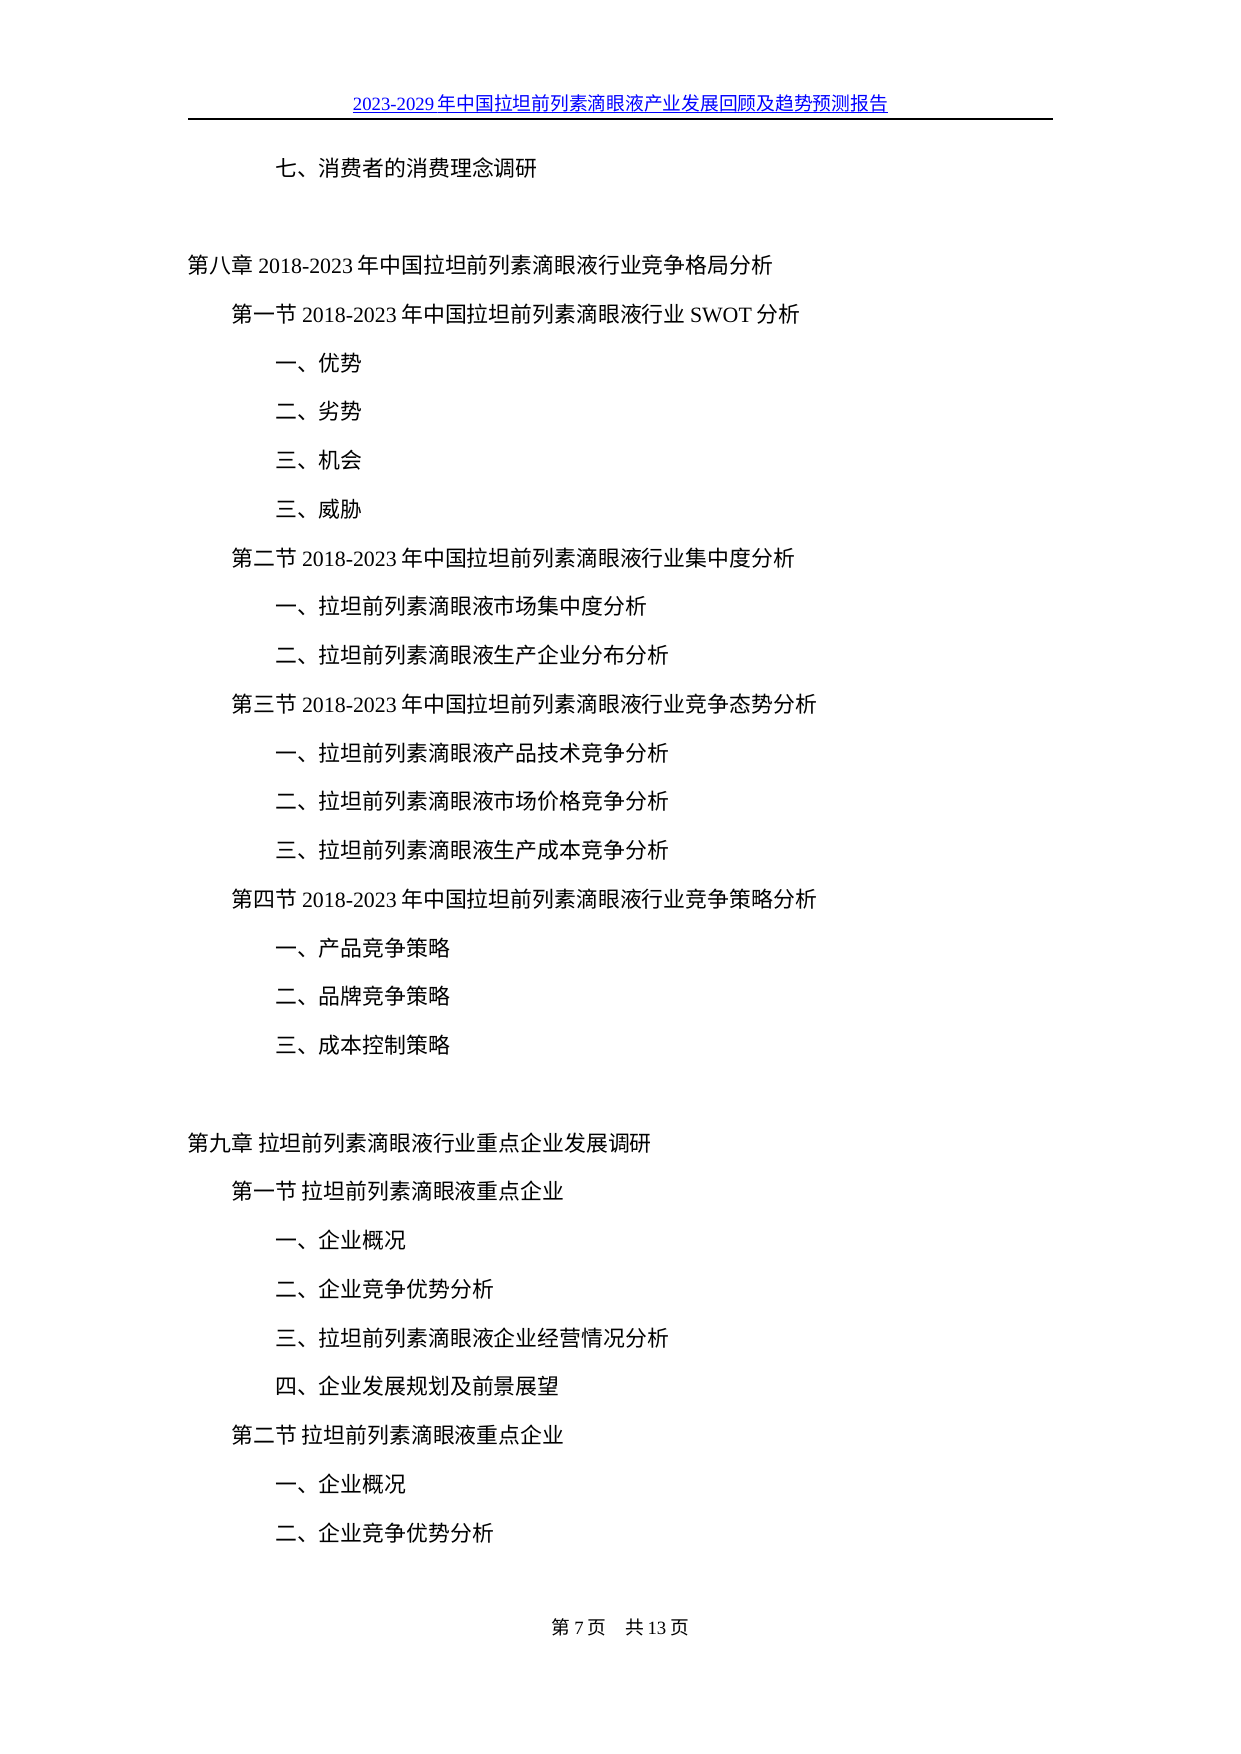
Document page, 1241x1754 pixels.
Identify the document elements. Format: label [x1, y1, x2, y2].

text [187, 150, 1053, 1548]
